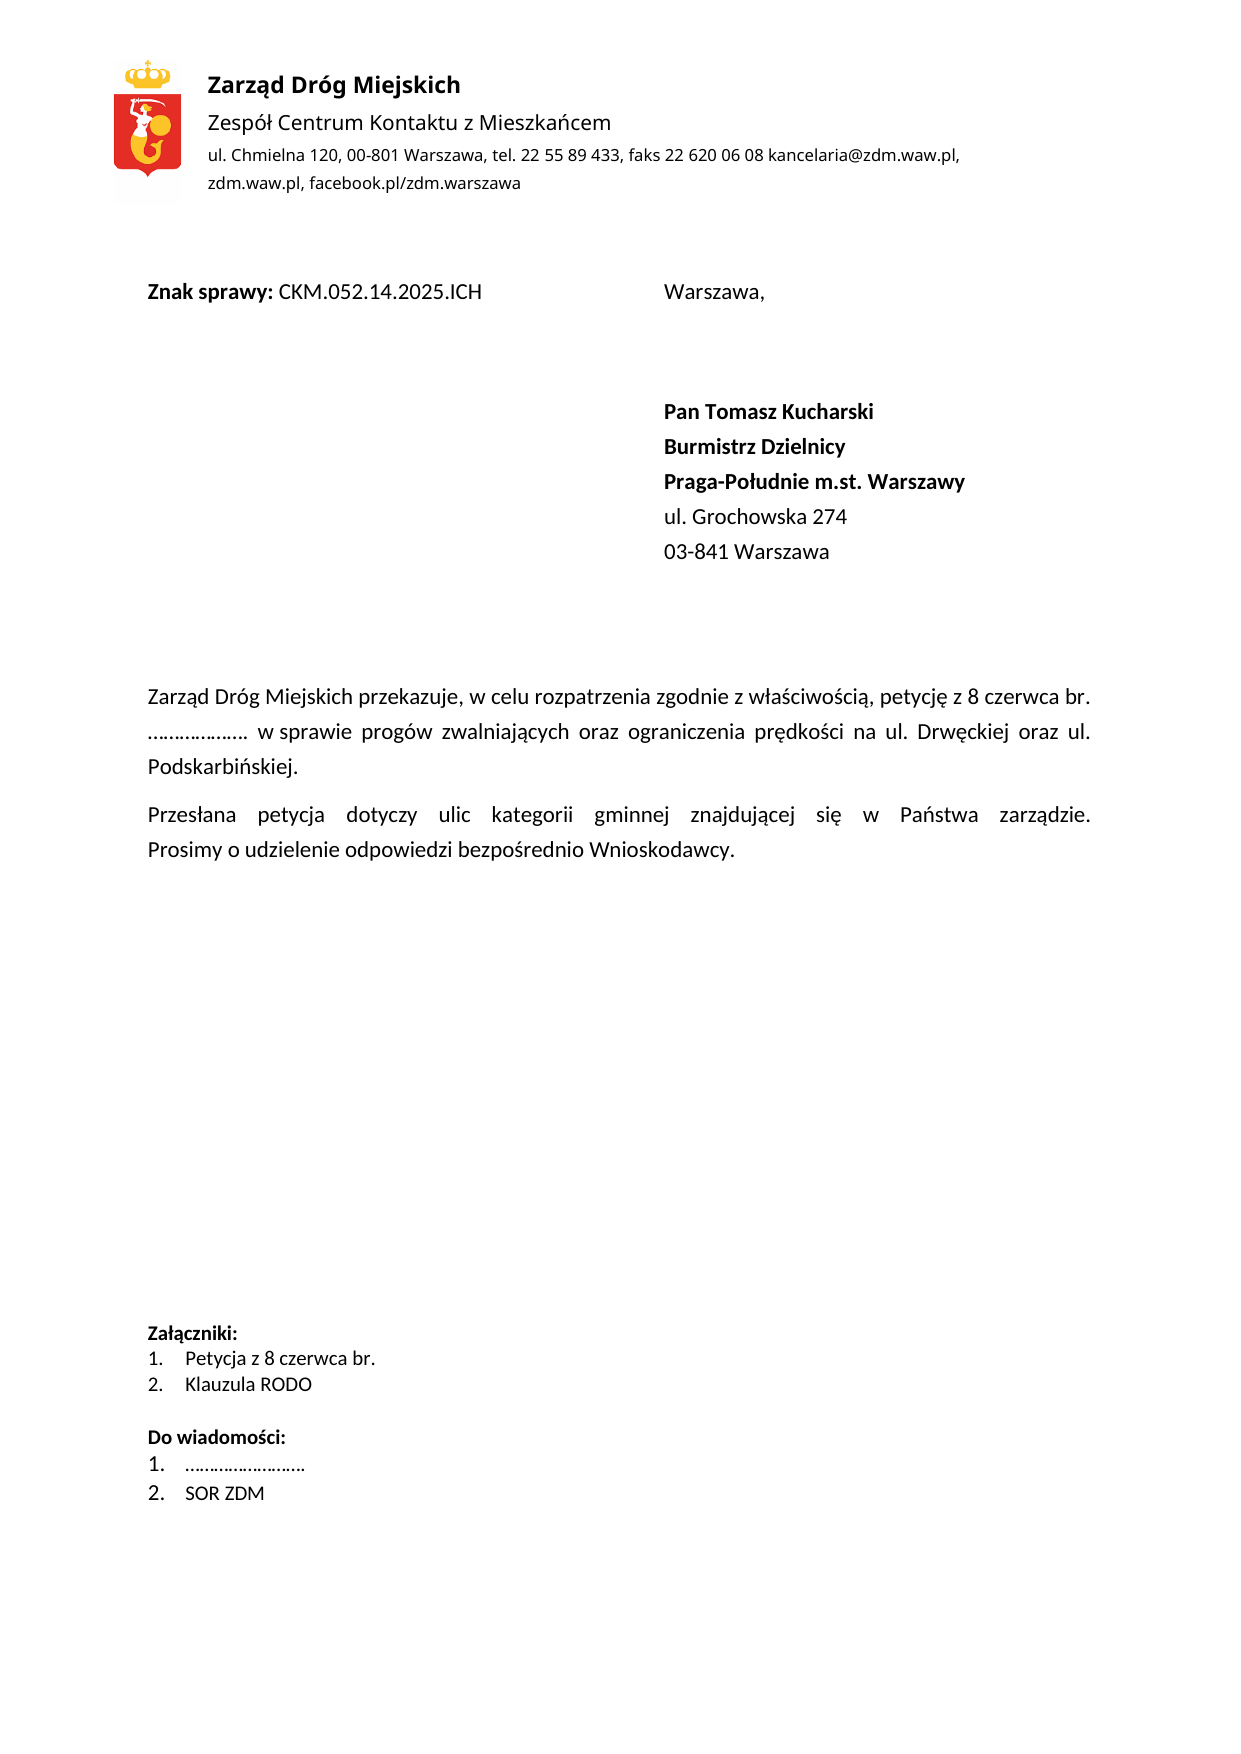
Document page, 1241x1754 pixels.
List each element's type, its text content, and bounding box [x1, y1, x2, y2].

text Praga-Południe m.st. Warszawy [591, 467, 1093, 495]
text 03-841 Warszawa [591, 537, 1093, 565]
text Pan Tomasz Kucharski [591, 397, 1093, 425]
text Znak sprawy: CKM.052.14.2025.ICH Warszawa, [148, 277, 1093, 305]
list Klauzula RODO [148, 1371, 1093, 1424]
picture [113, 59, 182, 205]
list Petycja z 8 czerwca br. [148, 1345, 1093, 1371]
text Zarząd Dróg Miejskich przekazuje, w celu rozpatrzenia zgodnie z właściwością, petycję z 8 czerwca br. ………………. w sprawie progów zwalniających oraz ograniczenia prędkości na ul. Drwęckiej oraz ul. Podskarbińskiej. [148, 682, 1093, 780]
text Przesłana petycja dotyczy ulic kategorii gminnej znajdującej się w Państwa zarządzie. Prosimy o udzielenie odpowiedzi bezpośrednio Wnioskodawcy. [148, 800, 1093, 863]
list ……………………. [148, 1449, 1093, 1478]
text Do wiadomości: [148, 1424, 1093, 1449]
list SOR ZDM [148, 1478, 1093, 1506]
text Załączniki: [148, 1320, 1093, 1345]
text Burmistrz Dzielnicy [591, 432, 1093, 460]
text ul. Grochowska 274 [591, 502, 1093, 530]
